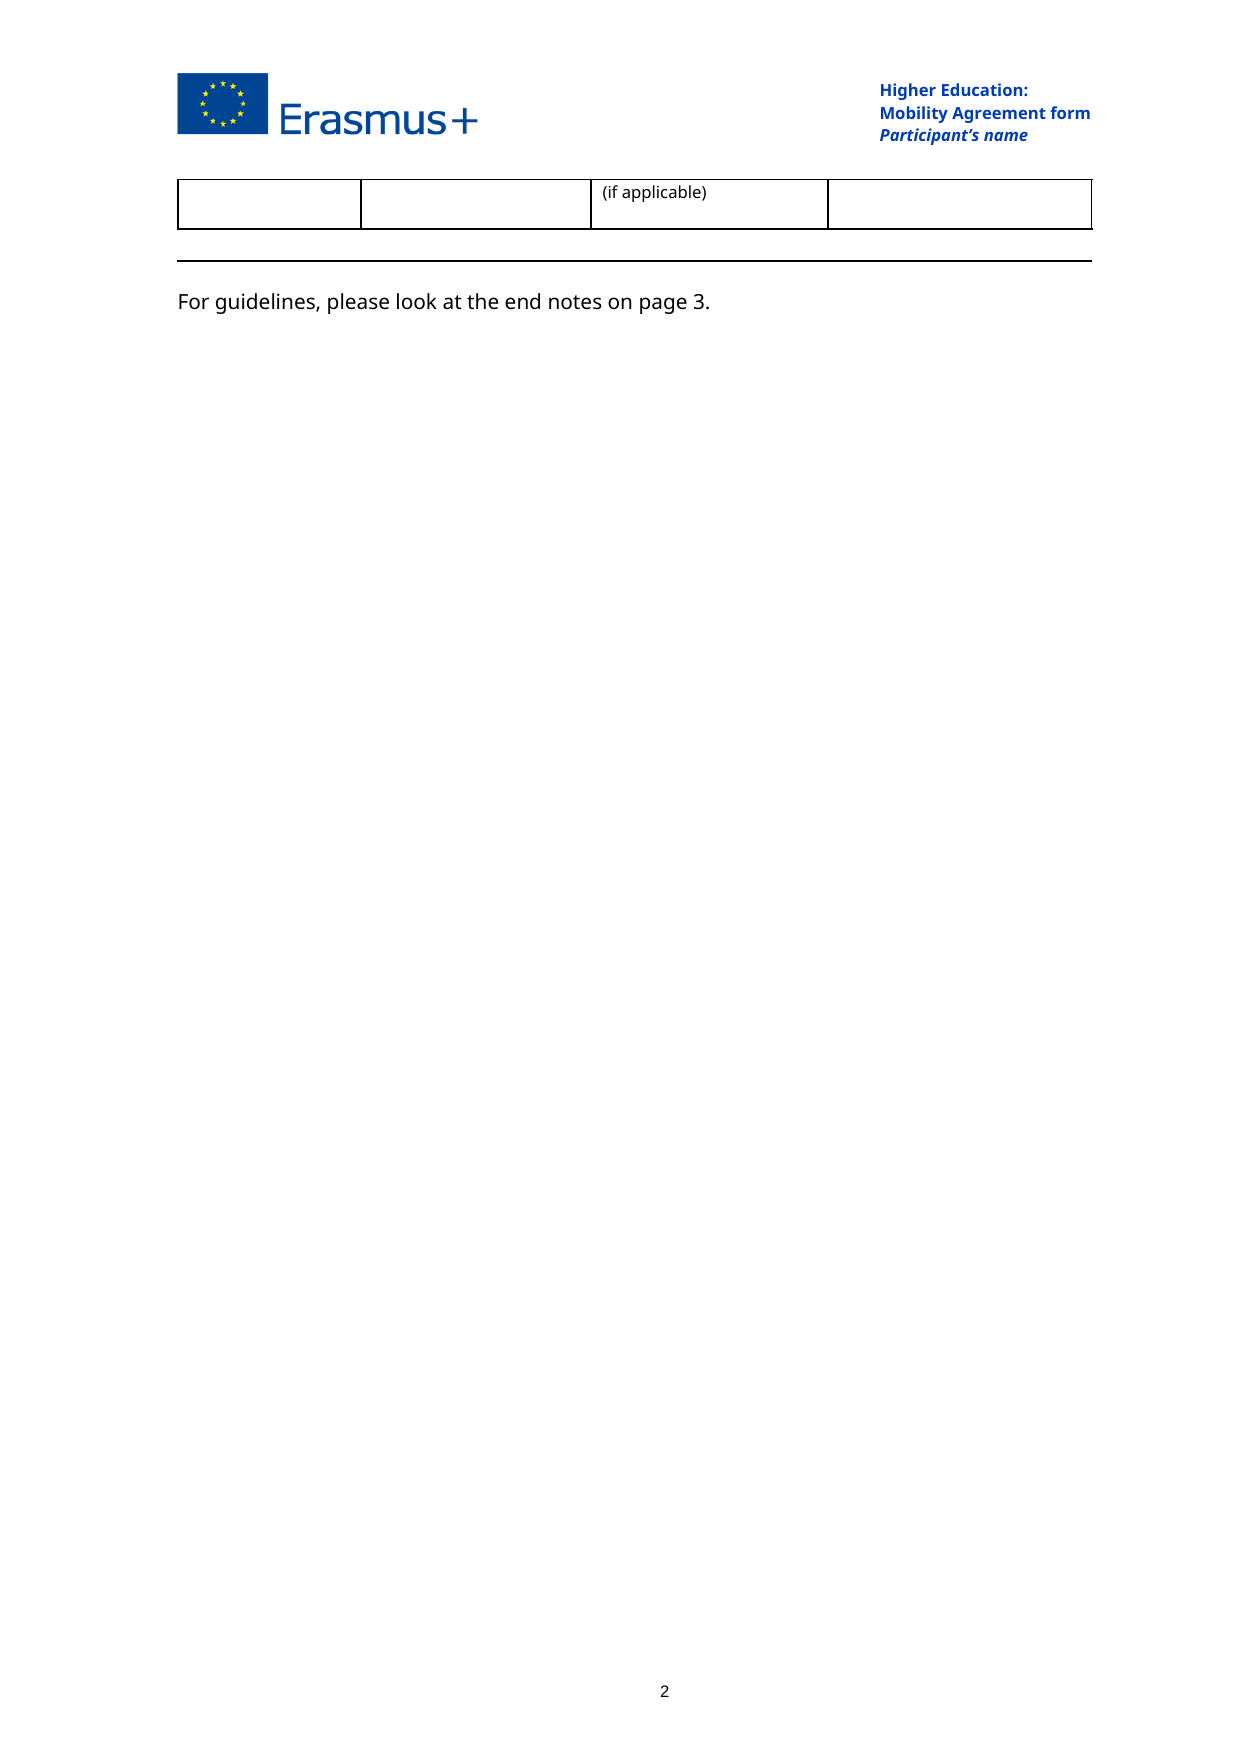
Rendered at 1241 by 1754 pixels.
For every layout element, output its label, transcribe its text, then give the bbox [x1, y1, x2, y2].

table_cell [592, 180, 827, 228]
table_cell [179, 180, 360, 228]
subtitle For guidelines, please look at the end notes on page 3. [177, 287, 1092, 315]
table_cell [829, 180, 1091, 228]
picture [177, 73, 478, 135]
table_cell [362, 180, 590, 228]
